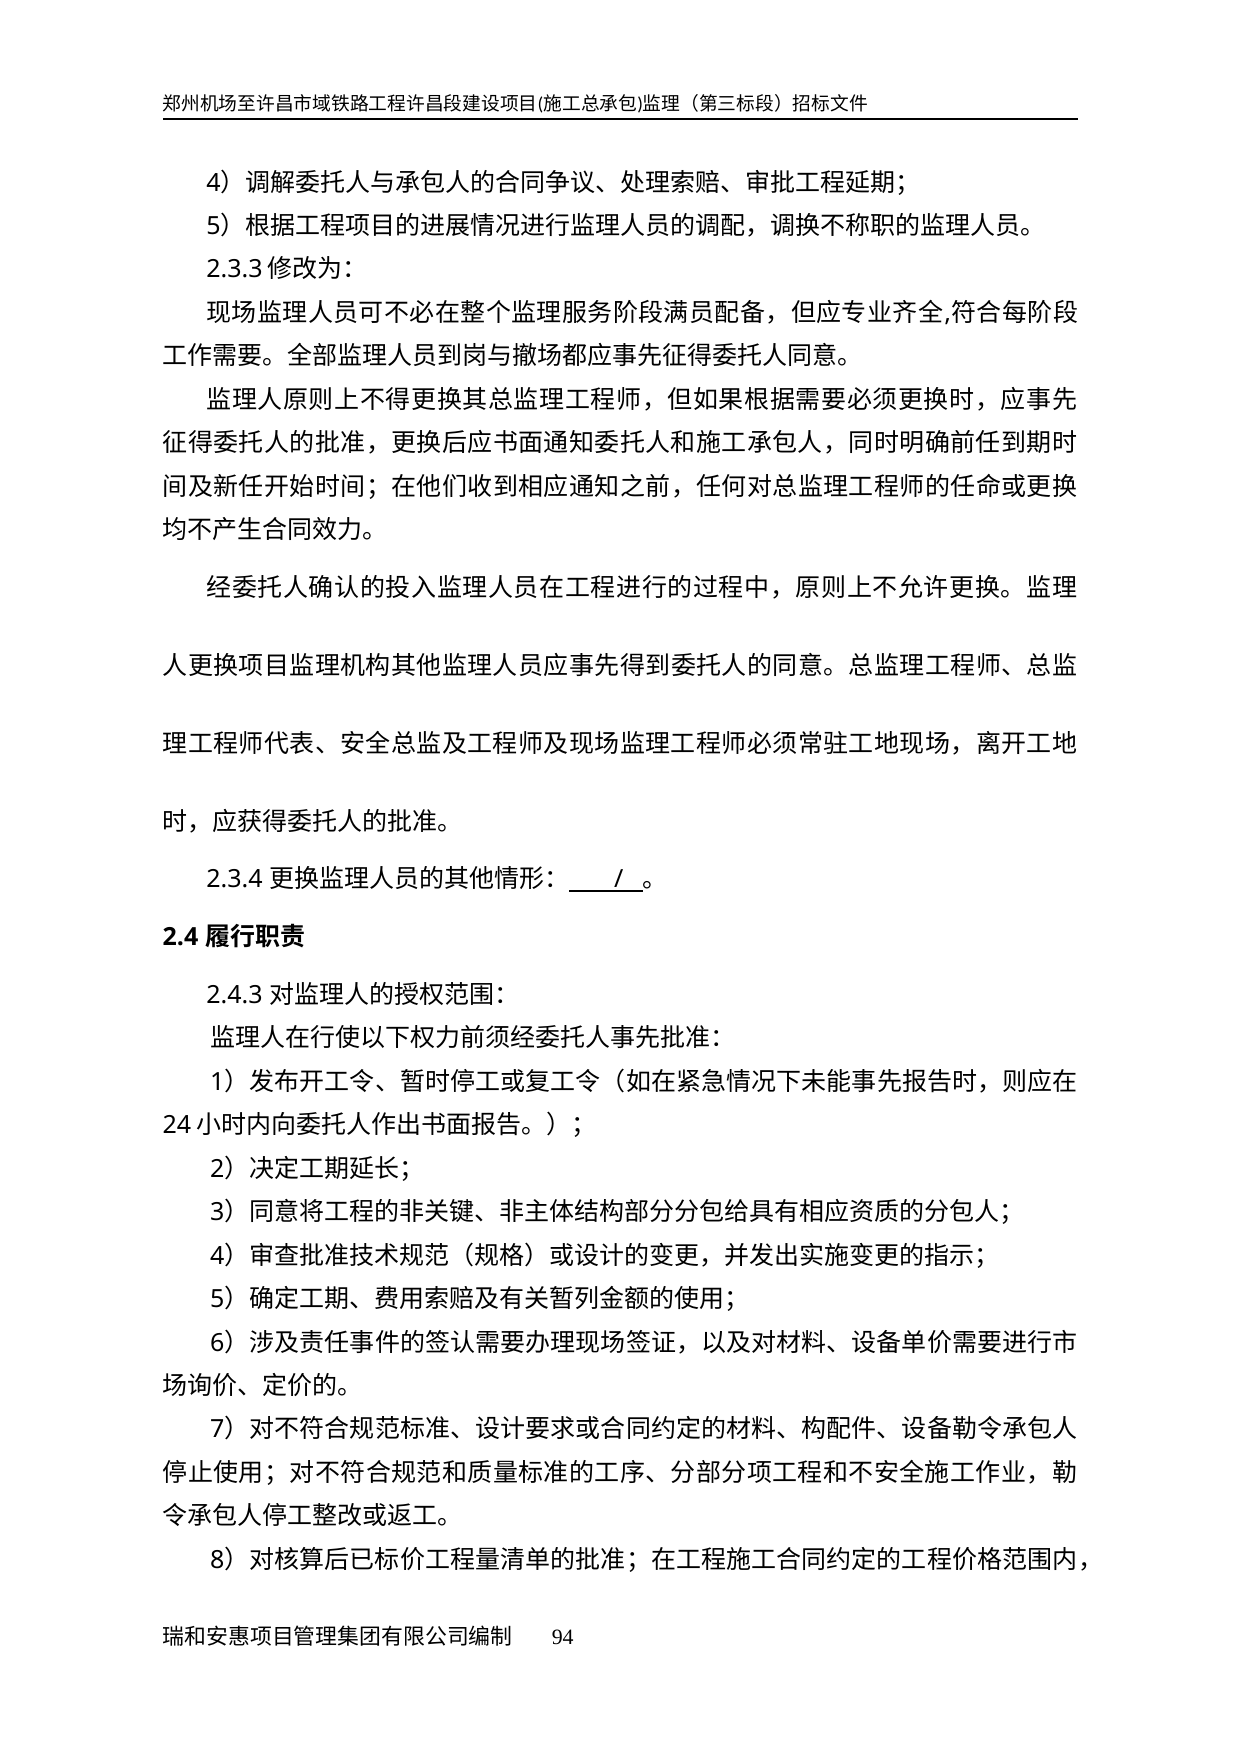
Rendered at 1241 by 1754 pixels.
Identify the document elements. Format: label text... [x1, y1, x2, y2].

text 2）决定工期延长； [162, 1148, 1078, 1184]
text 1）发布开工令、暂时停工或复工令（如在紧急情况下未能事先报告时，则应在24小时内向委托人作出书面报告。）； [162, 1061, 1078, 1141]
text 2.3.4 更换监理人员的其他情形： / 。 [162, 859, 1078, 895]
text 经委托人确认的投入监理人员在工程进行的过程中，原则上不允许更换。监理人更换项目监理机构其他监理人员应事先得到委托人的同意。总监理工程师、总监理工程师代表、安全总监及工程师及现场监理工程师必须常驻工地现场，离开工地时，应获得委托人的批准。 [162, 553, 1078, 852]
text 5）确定工期、费用索赔及有关暂列金额的使用； [162, 1278, 1078, 1315]
text 7）对不符合规范标准、设计要求或合同约定的材料、构配件、设备勒令承包人停止使用；对不符合规范和质量标准的工序、分部分项工程和不安全施工作业，勒令承包人停工整改或返工。 [162, 1409, 1078, 1532]
text 3）同意将工程的非关键、非主体结构部分分包给具有相应资质的分包人； [162, 1192, 1078, 1228]
text 2.4.3 对监理人的授权范围： [162, 974, 1078, 1011]
text 6）涉及责任事件的签认需要办理现场签证，以及对材料、设备单价需要进行市场询价、定价的。 [162, 1322, 1078, 1402]
text 5）根据工程项目的进展情况进行监理人员的调配，调换不称职的监理人员。 [162, 205, 1078, 242]
text 4）审查批准技术规范（规格）或设计的变更，并发出实施变更的指示； [162, 1235, 1078, 1271]
text 现场监理人员可不必在整个监理服务阶段满员配备，但应专业齐全,符合每阶段工作需要。全部监理人员到岗与撤场都应事先征得委托人同意。 [162, 292, 1078, 372]
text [162, 1539, 1078, 1575]
text 监理人原则上不得更换其总监理工程师，但如果根据需要必须更换时，应事先征得委托人的批准，更换后应书面通知委托人和施工承包人，同时明确前任到期时间及新任开始时间；在他们收到相应通知之前，任何对总监理工程师的任命或更换均不产生合同效力。 [162, 379, 1078, 546]
text 2.4 履行职责 [162, 902, 1078, 967]
text 4）调解委托人与承包人的合同争议、处理索赔、审批工程延期； [162, 162, 1078, 198]
text 监理人在行使以下权力前须经委托人事先批准： [162, 1018, 1078, 1054]
text 2.3.3修改为： [162, 249, 1078, 285]
